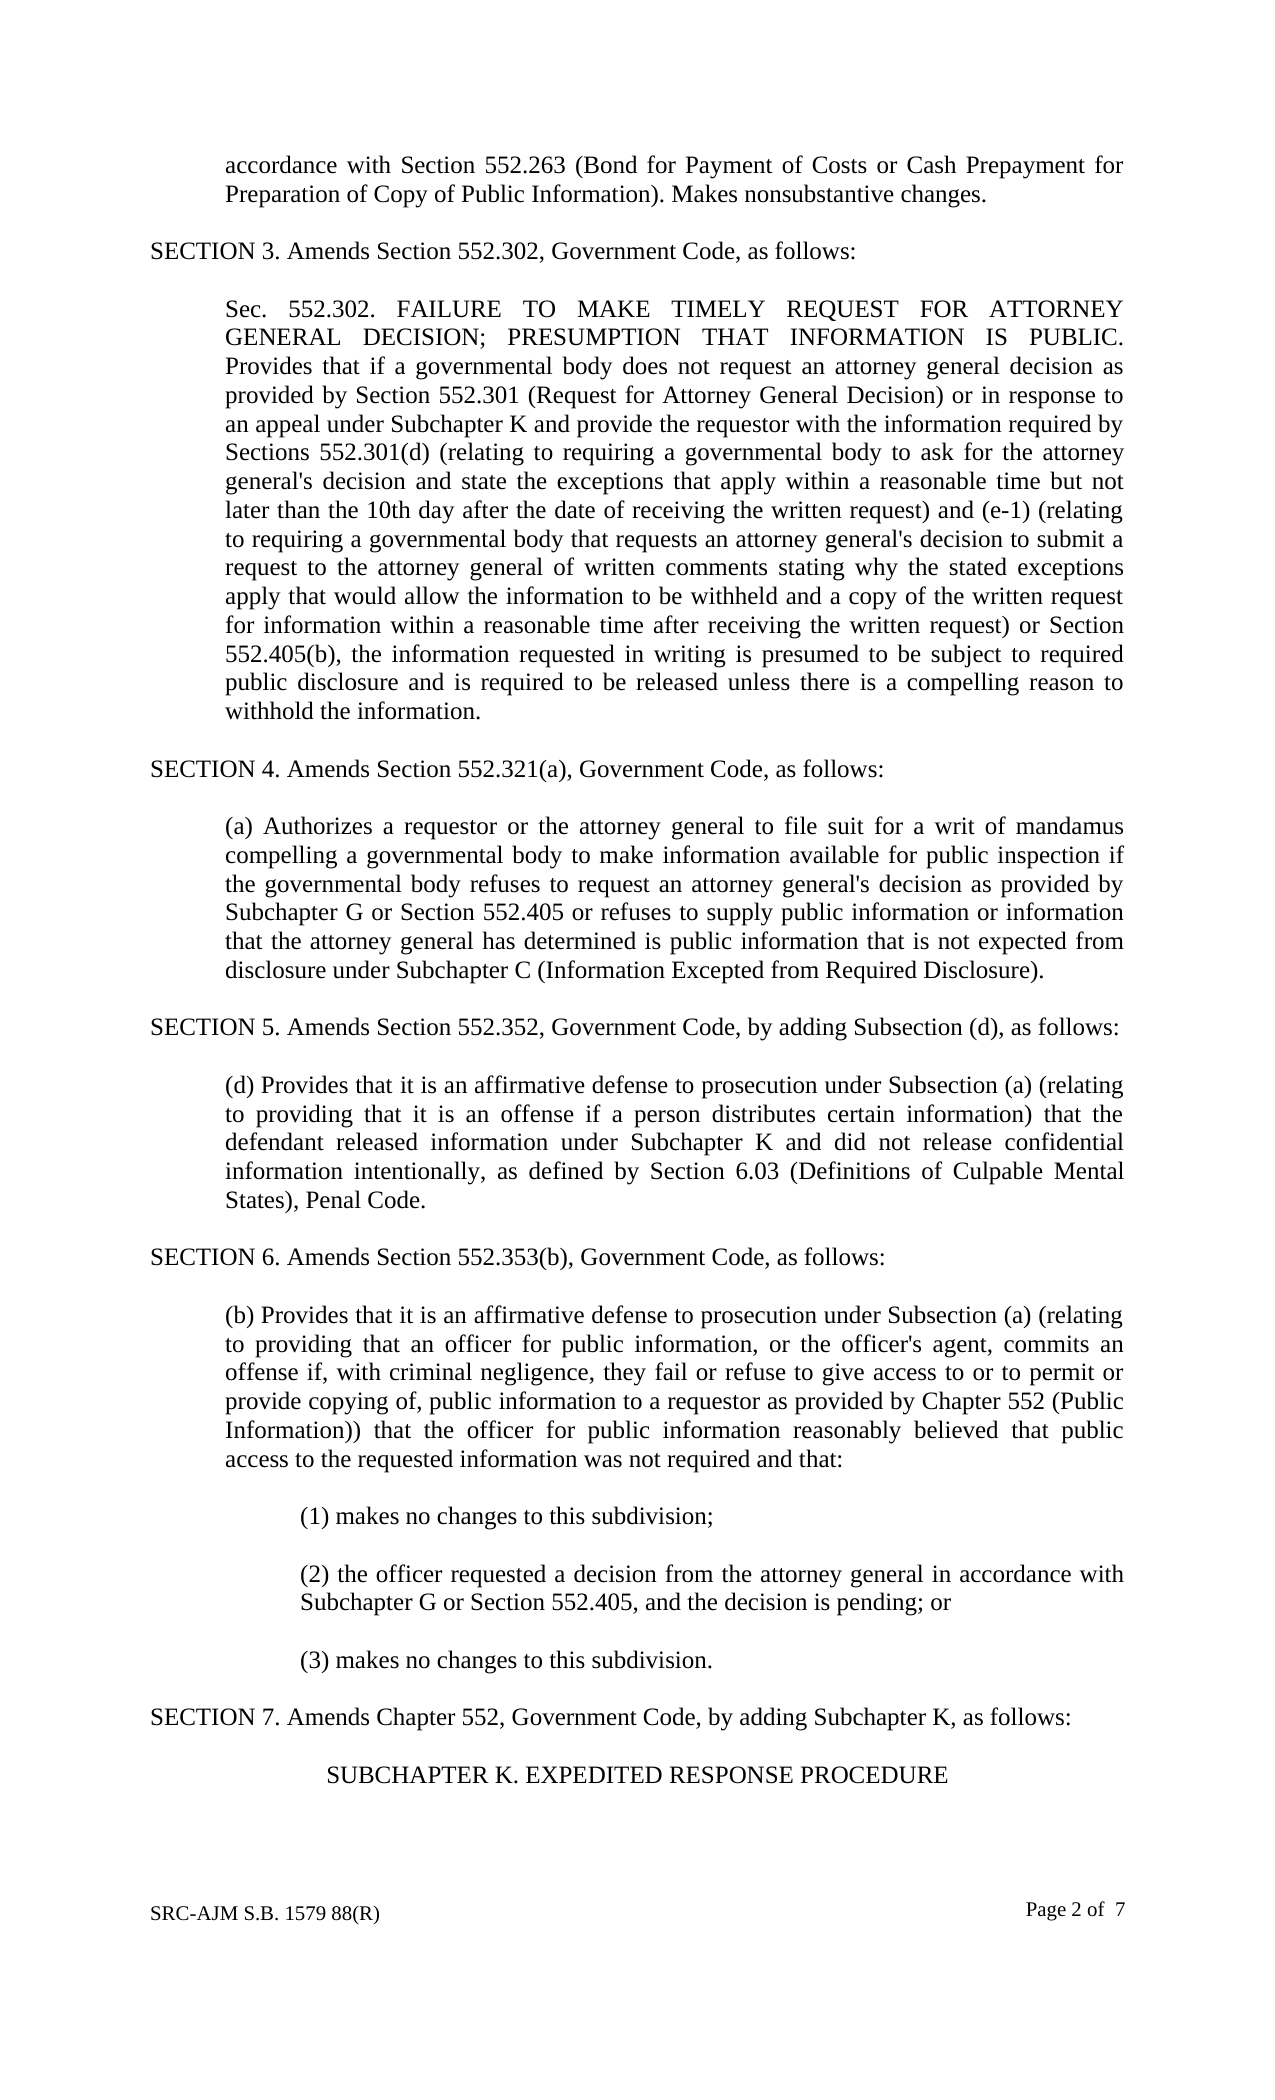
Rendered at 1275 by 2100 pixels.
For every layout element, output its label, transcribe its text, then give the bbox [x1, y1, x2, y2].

text (a) Authorizes a requestor or the attorney general to file suit for a writ of mandamus compelling a governmental body to make information available for public inspection if the governmental body refuses to request an attorney general's decision as provided by Subchapter G or Section 552.405 or refuses to supply public information or information that the attorney general has determined is public information that is not expected from disclosure under Subchapter C (Information Excepted from Required Disclosure). [225, 811, 1125, 984]
text (1) makes no changes to this subdivision; [300, 1501, 1125, 1530]
text (d) Provides that it is an affirmative defense to prosecution under Subsection (a) (relating to providing that it is an offense if a person distributes certain information) that the defendant released information under Subchapter K and did not release confidential information intentionally, as defined by Section 6.03 (Definitions of Culpable Mental States), Penal Code. [225, 1070, 1125, 1214]
text (b) Provides that it is an affirmative defense to prosecution under Subsection (a) (relating to providing that an officer for public information, or the officer's agent, commits an offense if, with criminal negligence, they fail or refuse to give access to or to permit or provide copying of, public information to a requestor as provided by Chapter 552 (Public Information)) that the officer for public information reasonably believed that public access to the requested information was not required and that: [225, 1300, 1125, 1472]
text Sec. 552.302. FAILURE TO MAKE TIMELY REQUEST FOR ATTORNEY GENERAL DECISION; PRESUMPTION THAT INFORMATION IS PUBLIC. Provides that if a governmental body does not request an attorney general decision as provided by Section 552.301 (Request for Attorney General Decision) or in response to an appeal under Subchapter K and provide the requestor with the information required by Sections 552.301(d) (relating to requiring a governmental body to ask for the attorney general's decision and state the exceptions that apply within a reasonable time but not later than the 10th day after the date of receiving the written request) and (e-1) (relating to requiring a governmental body that requests an attorney general's decision to submit a request to the attorney general of written comments stating why the stated exceptions apply that would allow the information to be withheld and a copy of the written request for information within a reasonable time after receiving the written request) or Section 552.405(b), the information requested in writing is presumed to be subject to required public disclosure and is required to be released unless there is a compelling reason to withhold the information. [225, 294, 1125, 725]
text SECTION 6. Amends Section 552.353(b), Government Code, as follows: [150, 1242, 1125, 1271]
text SECTION 4. Amends Section 552.321(a), Government Code, as follows: [150, 754, 1125, 782]
text SECTION 3. Amends Section 552.302, Government Code, as follows: [150, 236, 1125, 265]
text (2) the officer requested a decision from the attorney general in accordance with Subchapter G or Section 552.405, and the decision is pending; or [300, 1559, 1125, 1616]
text SECTION 5. Amends Section 552.352, Government Code, by adding Subsection (d), as follows: [150, 1012, 1125, 1041]
text (3) makes no changes to this subdivision. [300, 1645, 1125, 1674]
text SUBCHAPTER K. EXPEDITED RESPONSE PROCEDURE [150, 1760, 1125, 1789]
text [225, 150, 1125, 207]
text SECTION 7. Amends Chapter 552, Government Code, by adding Subchapter K, as follows: [150, 1702, 1125, 1731]
